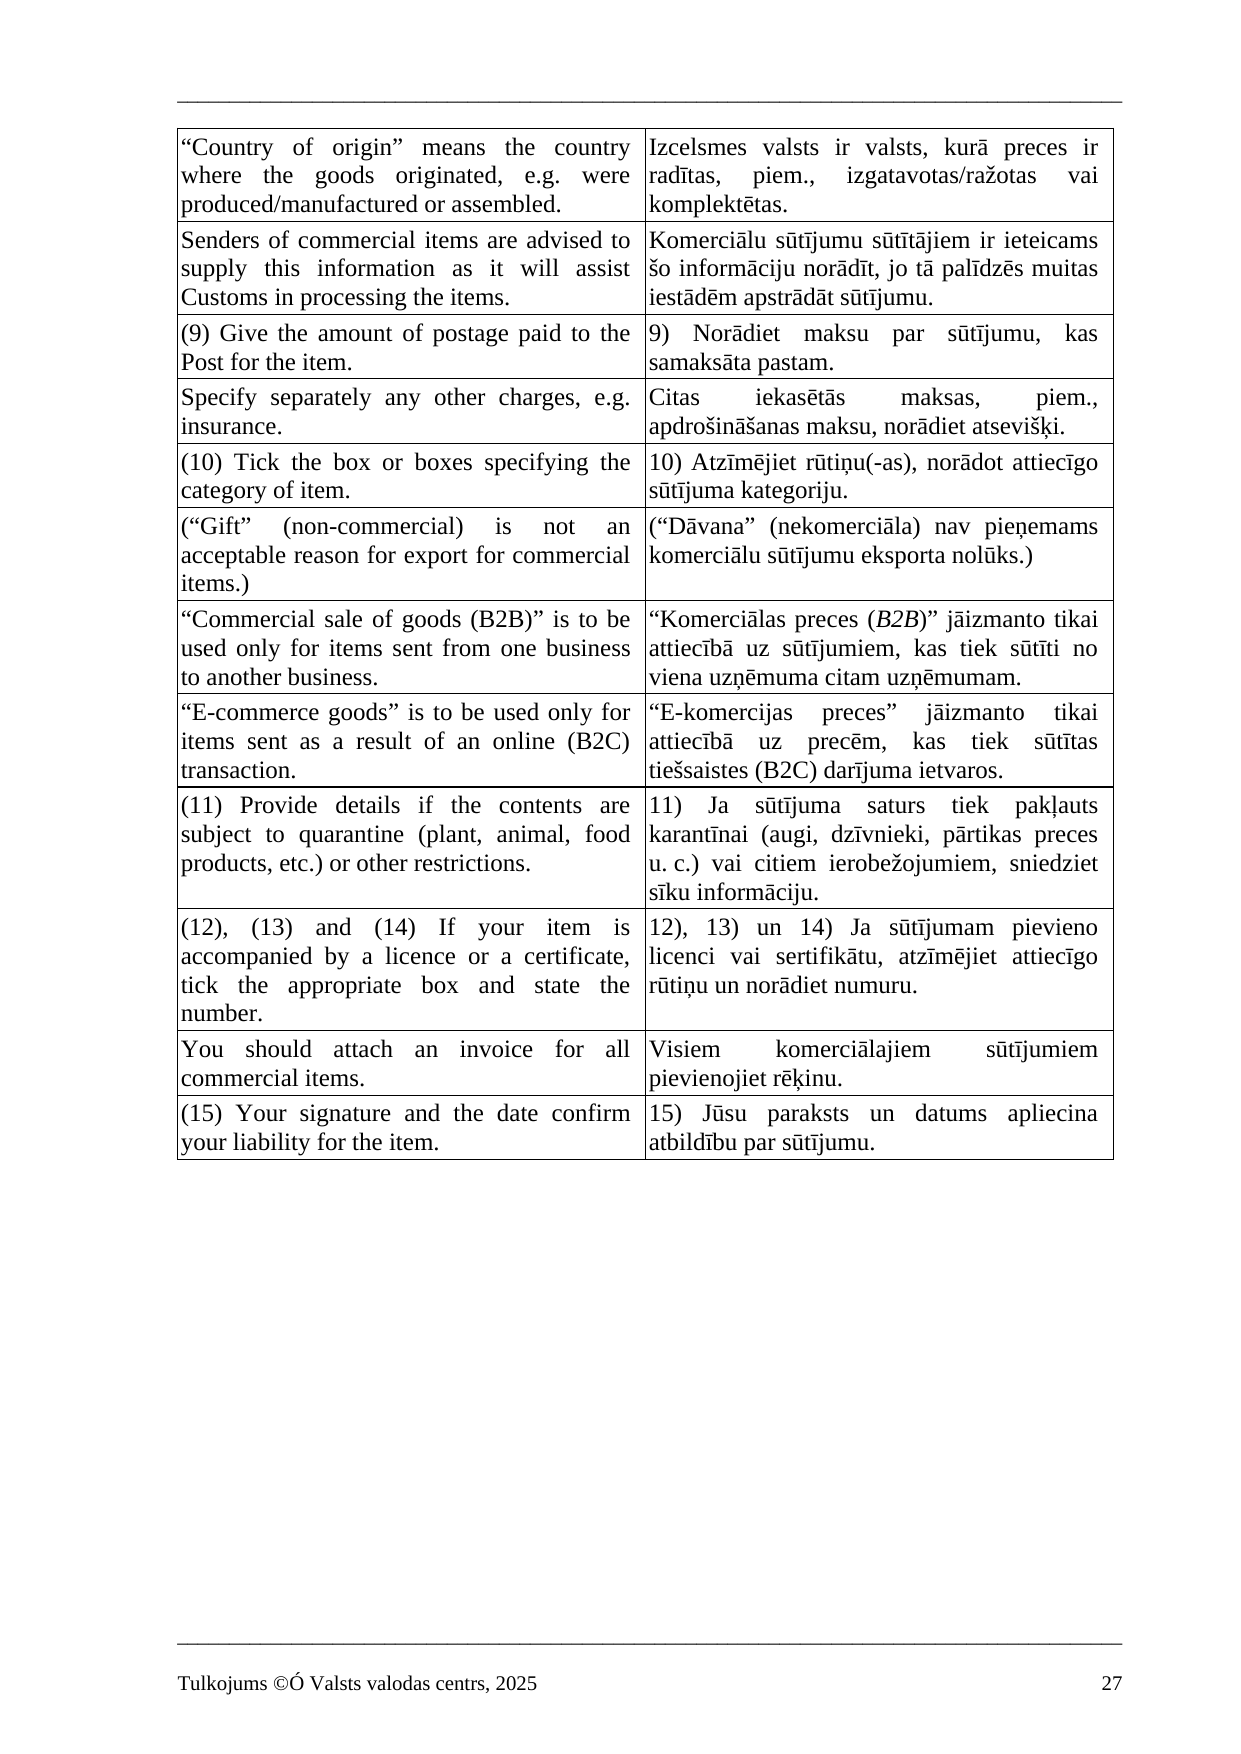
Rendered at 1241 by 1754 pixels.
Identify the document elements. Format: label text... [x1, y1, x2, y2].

table_cell Visiem komerciālajiem sūtījumiem pievienojiet rēķinu. [646, 1031, 1113, 1094]
table_cell (15) Your signature and the date confirm your liability for the item. [178, 1096, 645, 1159]
table_cell (“Gift” (non-commercial) is not an acceptable reason for export for commercial items.) [178, 508, 645, 600]
table_cell “Commercial sale of goods (B2B)” is to be used only for items sent from one business to another business. [178, 601, 645, 693]
table_cell Citas iekasētās maksas, piem., apdrošināšanas maksu, norādiet atsevišķi. [646, 379, 1113, 443]
table_cell “E-komercijas preces” jāizmanto tikai attiecībā uz precēm, kas tiek sūtītas tiešsaistes (B2C) darījuma ietvaros. [646, 694, 1113, 786]
table_cell “Komerciālas preces (B2B)” jāizmanto tikai attiecībā uz sūtījumiem, kas tiek sūtīti no viena uzņēmuma citam uzņēmumam. [646, 601, 1113, 693]
table_cell Specify separately any other charges, e.g. insurance. [178, 379, 645, 443]
table_cell Izcelsmes valsts ir valsts, kurā preces ir radītas, piem., izgatavotas/ražotas vai komplektētas. [646, 129, 1113, 221]
table_cell “E-commerce goods” is to be used only for items sent as a result of an online (B2C) transaction. [178, 694, 645, 786]
table_cell (10) Tick the box or boxes specifying the category of item. [178, 444, 645, 507]
table_cell (“Dāvana” (nekomerciāla) nav pieņemams komerciālu sūtījumu eksporta nolūks.) [646, 508, 1113, 600]
table_cell 12), 13) un 14) Ja sūtījumam pievieno licenci vai sertifikātu, atzīmējiet attiecīgo rūtiņu un norādiet numuru. [646, 909, 1113, 1030]
table_cell Senders of commercial items are advised to supply this information as it will assist Customs in processing the items. [178, 222, 645, 314]
table_cell Komerciālu sūtījumu sūtītājiem ir ieteicams šo informāciju norādīt, jo tā palīdzēs muitas iestādēm apstrādāt sūtījumu. [646, 222, 1113, 314]
table_cell “Country of origin” means the country where the goods originated, e.g. were produced/manufactured or assembled. [178, 129, 645, 221]
table_cell 11) Ja sūtījuma saturs tiek pakļauts karantīnai (augi, dzīvnieki, pārtikas preces u. c.) vai citiem ierobežojumiem, sniedziet sīku informāciju. [646, 788, 1113, 908]
table_cell (9) Give the amount of postage paid to the Post for the item. [178, 315, 645, 378]
table_cell 9) Norādiet maksu par sūtījumu, kas samaksāta pastam. [646, 315, 1113, 378]
table_cell You should attach an invoice for all commercial items. [178, 1031, 645, 1094]
table_cell (11) Provide details if the contents are subject to quarantine (plant, animal, food products, etc.) or other restrictions. [178, 788, 645, 908]
table_cell (12), (13) and (14) If your item is accompanied by a licence or a certificate, tick the appropriate box and state the number. [178, 909, 645, 1030]
table_cell 10) Atzīmējiet rūtiņu(-as), norādot attiecīgo sūtījuma kategoriju. [646, 444, 1113, 507]
table_cell 15) Jūsu paraksts un datums apliecina atbildību par sūtījumu. [646, 1096, 1113, 1159]
